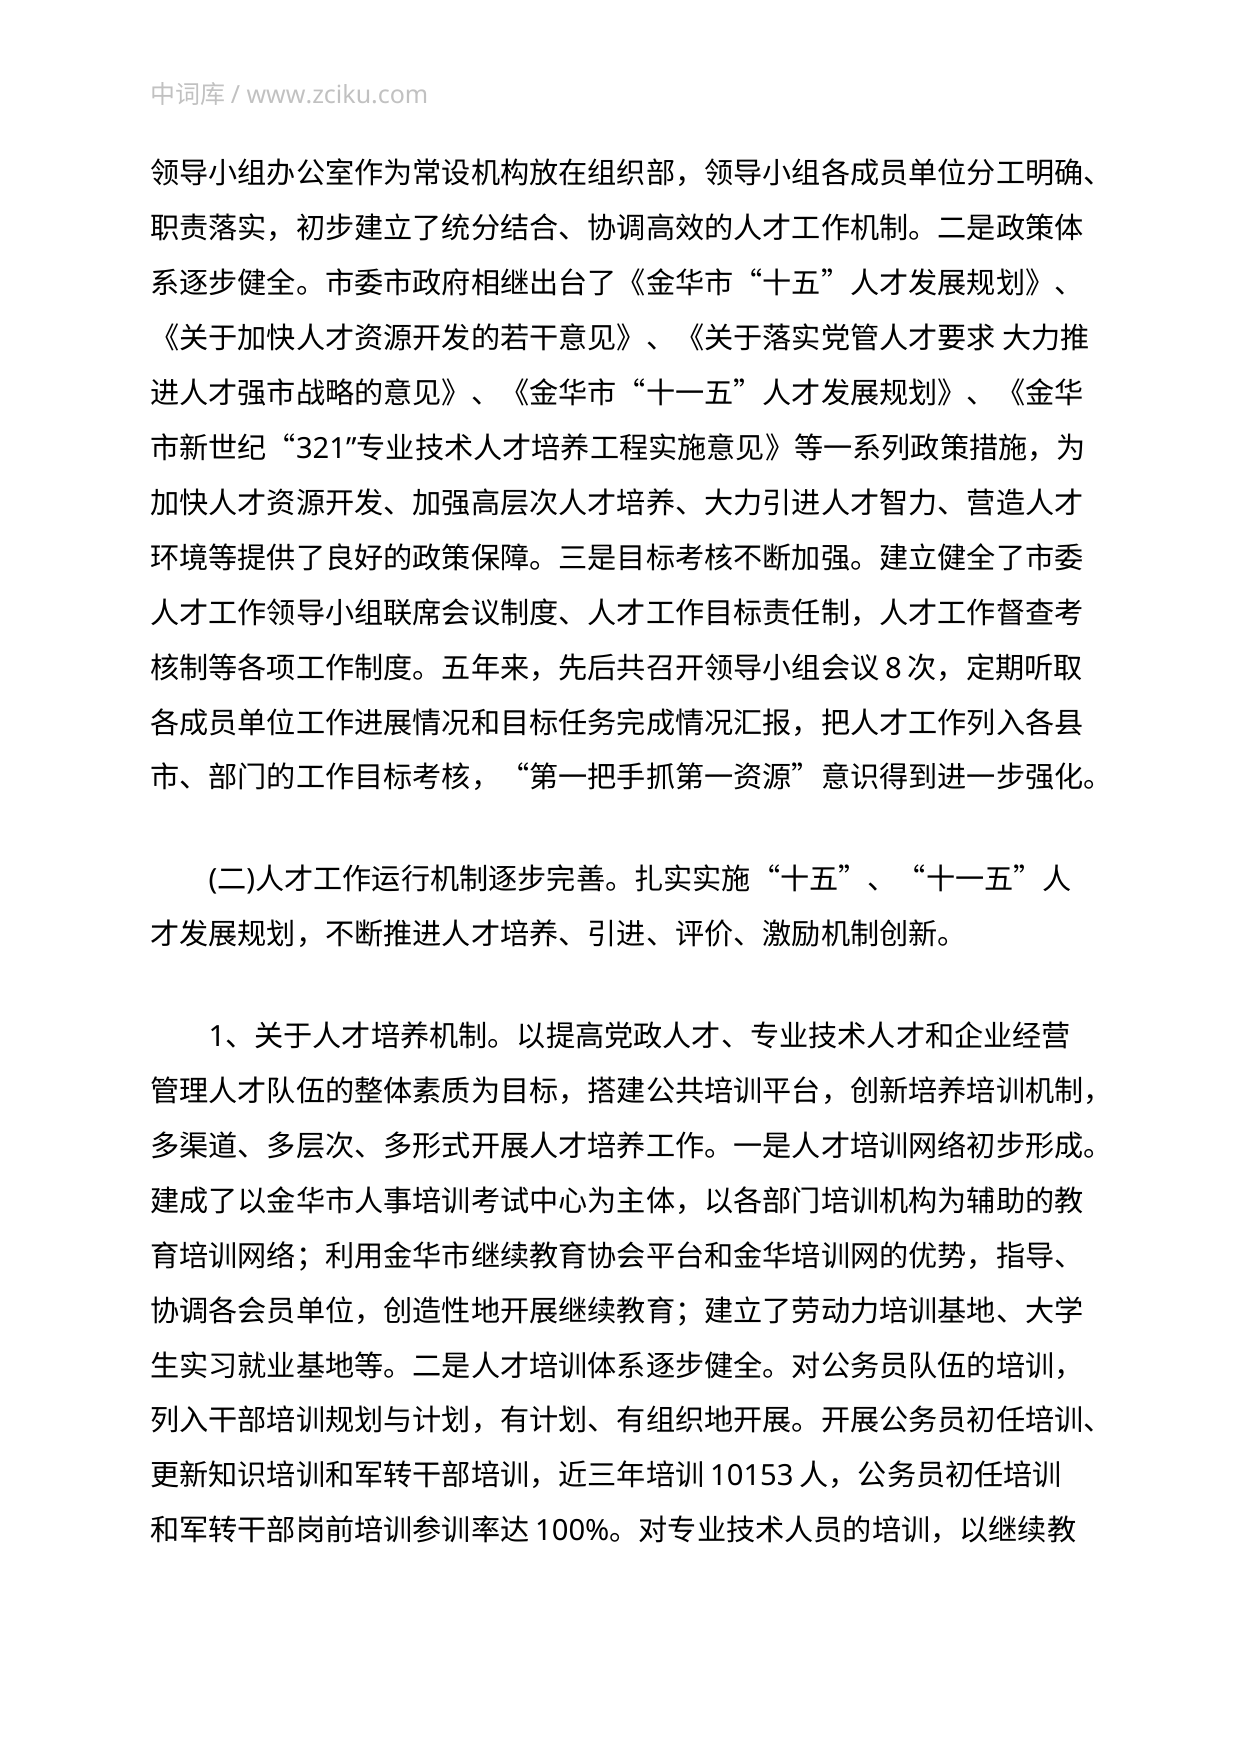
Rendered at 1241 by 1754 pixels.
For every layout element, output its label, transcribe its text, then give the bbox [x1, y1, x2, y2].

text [150, 1013, 1090, 1549]
text (二)人才工作运行机制逐步完善。扎实实施“十五”、“十一五”人才发展规划，不断推进人才培养、引进、评价、激励机制创新。 [150, 856, 1090, 953]
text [150, 150, 1090, 796]
